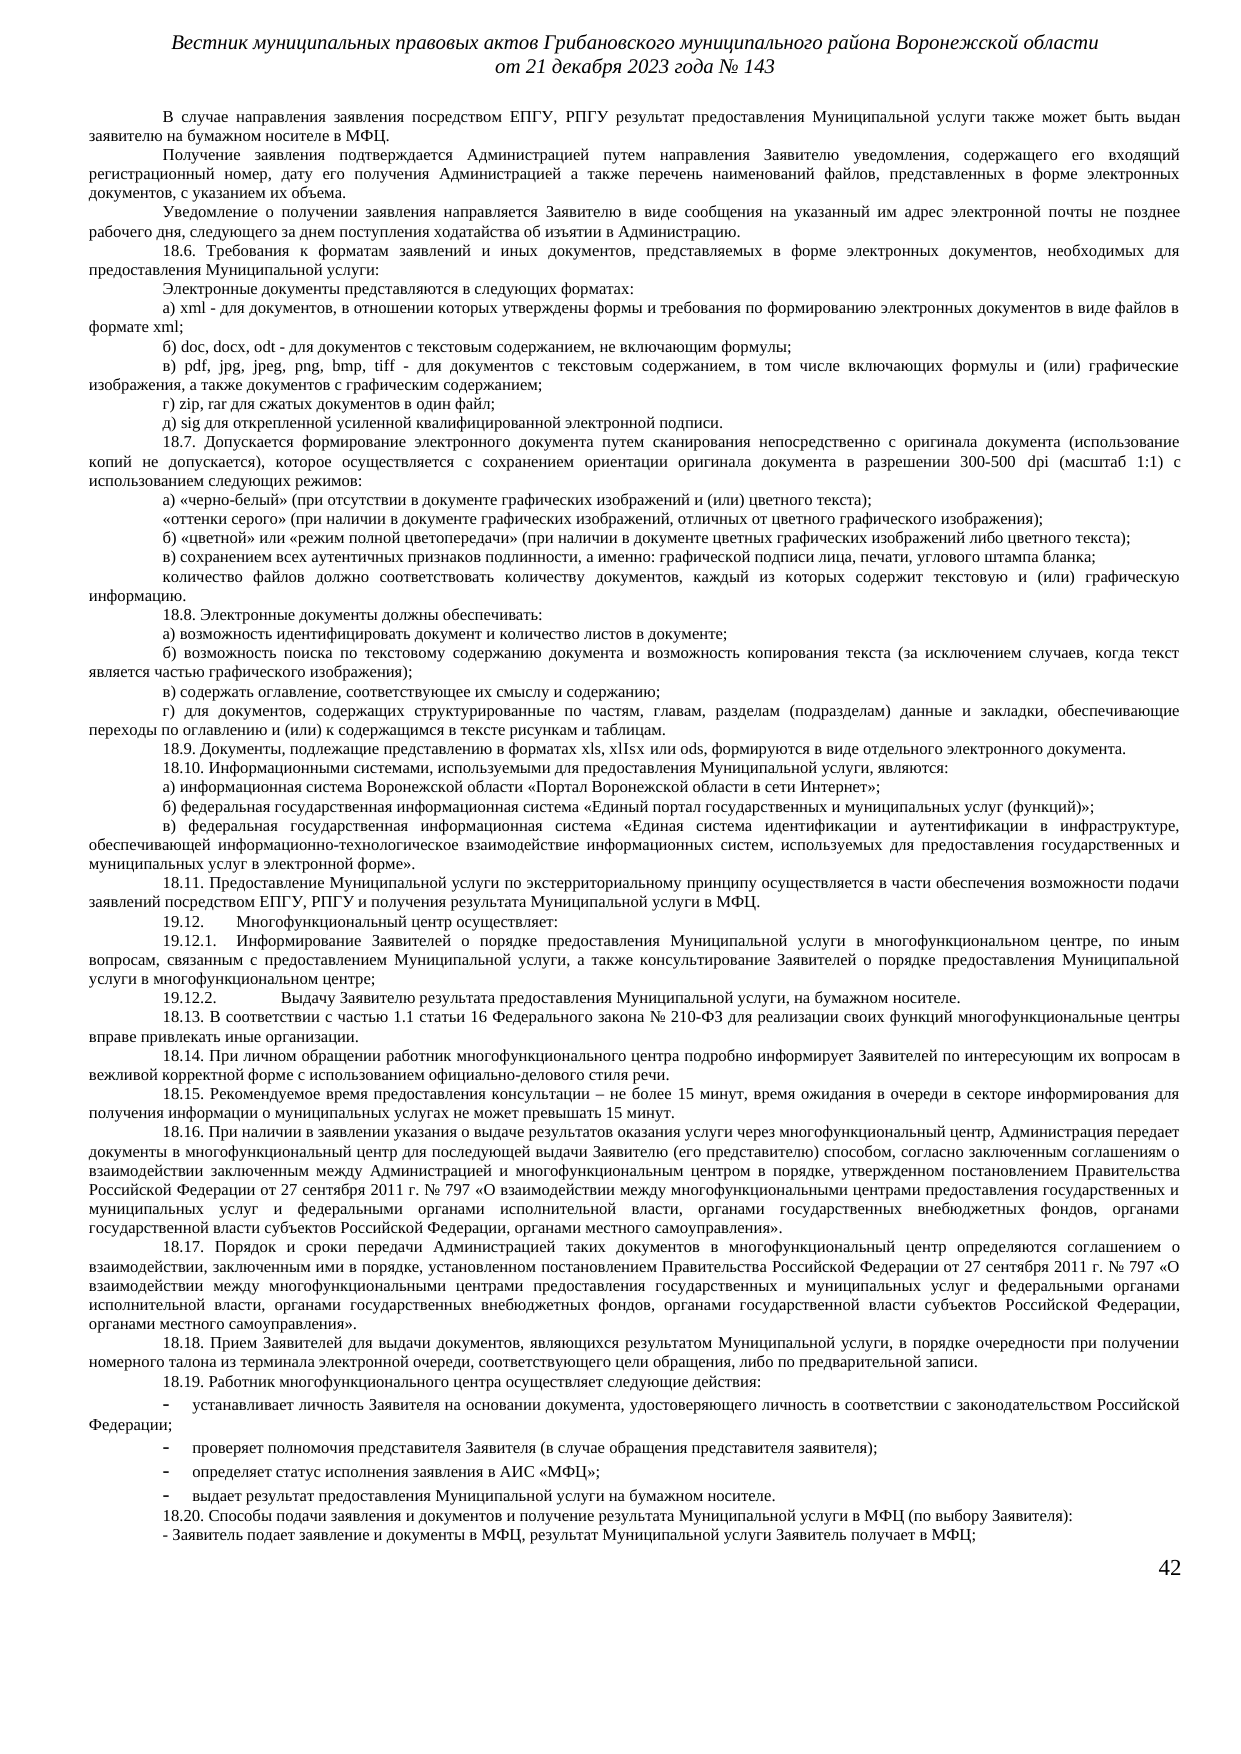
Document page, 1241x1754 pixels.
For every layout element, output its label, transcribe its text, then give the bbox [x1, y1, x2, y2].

text 18.19. Работник многофункционального центра осуществляет следующие действия: [89, 1371, 1181, 1391]
text - Заявитель подает заявление и документы в МФЦ, результат Муниципальной услуги Заявитель получает в МФЦ; [89, 1525, 1181, 1544]
text а) возможность идентифицировать документ и количество листов в документе; [89, 624, 1181, 643]
text б) федеральная государственная информационная система «Единый портал государственных и муниципальных услуг (функций)»; [89, 796, 1181, 816]
text б) doc, docx, odt - для документов с текстовым содержанием, не включающим формулы; [89, 336, 1181, 356]
text 18.9. Документы, подлежащие представлению в форматах xls, xlIsx или ods, формируются в виде отдельного электронного документа. [89, 739, 1181, 758]
list Информирование Заявителей о порядке предоставления Муниципальной услуги в многофункциональном центре, по иным вопросам, связанным с предоставлением Муниципальной услуги, а также консультирование Заявителей о порядке предоставления Муниципальной услуги в многофункциональном центре; [89, 931, 1181, 988]
text в) федеральная государственная информационная система «Единая система идентификации и аутентификации в инфраструктуре, обеспечивающей информационно-технологическое взаимодействие информационных систем, используемых для предоставления государственных и муниципальных услуг в электронной форме». [89, 816, 1181, 873]
text г) zip, rar для сжатых документов в один файл; [89, 394, 1181, 413]
list выдает результат предоставления Муниципальной услуги на бумажном носителе. [89, 1482, 1181, 1506]
text 18.10. Информационными системами, используемыми для предоставления Муниципальной услуги, являются: [89, 758, 1181, 777]
text количество файлов должно соответствовать количеству документов, каждый из которых содержит текстовую и (или) графическую информацию. [89, 566, 1181, 605]
text 18.14. При личном обращении работник многофункционального центра подробно информирует Заявителей по интересующим их вопросам в вежливой корректной форме с использованием официально-делового стиля речи. [89, 1046, 1181, 1084]
text 18.15. Рекомендуемое время предоставления консультации – не более 15 минут, время ожидания в очереди в секторе информирования для получения информации о муниципальных услугах не может превышать 15 минут. [89, 1084, 1181, 1122]
text 18.7. Допускается формирование электронного документа путем сканирования непосредственно с оригинала документа (использование копий не допускается), которое осуществляется с сохранением ориентации оригинала документа в разрешении 300-500 dpi (масштаб 1:1) с использованием следующих режимов: [89, 432, 1181, 490]
text д) sig для открепленной усиленной квалифицированной электронной подписи. [89, 413, 1181, 432]
text Электронные документы представляются в следующих форматах: [89, 279, 1181, 298]
text Уведомление о получении заявления направляется Заявителю в виде сообщения на указанный им адрес электронной почты не позднее рабочего дня, следующего за днем поступления ходатайства об изъятии в Администрацию. [89, 202, 1181, 241]
text 18.16. При наличии в заявлении указания о выдаче результатов оказания услуги через многофункциональный центр, Администрация передает документы в многофункциональный центр для последующей выдачи Заявителю (его представителю) способом, согласно заключенным соглашениям о взаимодействии заключенным между Администрацией и многофункциональным центром в порядке, утвержденном постановлением Правительства Российской Федерации от 27 сентября 2011 г. № 797 «О взаимодействии между многофункциональными центрами предоставления государственных и муниципальных услуг и федеральными органами исполнительной власти, органами государственных внебюджетных фондов, органами государственной власти субъектов Российской Федерации, органами местного самоуправления». [89, 1122, 1181, 1237]
text 18.17. Порядок и сроки передачи Администрацией таких документов в многофункциональный центр определяются соглашением о взаимодействии, заключенным ими в порядке, установленном постановлением Правительства Российской Федерации от 27 сентября 2011 г. № 797 «О взаимодействии между многофункциональными центрами предоставления государственных и муниципальных услуг и федеральными органами исполнительной власти, органами государственных внебюджетных фондов, органами государственной власти субъектов Российской Федерации, органами местного самоуправления». [89, 1237, 1181, 1333]
text а) информационная система Воронежской области «Портал Воронежской области в сети Интернет»; [89, 777, 1181, 796]
text в) сохранением всех аутентичных признаков подлинности, а именно: графической подписи лица, печати, углового штампа бланка; [89, 547, 1181, 566]
text а) xml - для документов, в отношении которых утверждены формы и требования по формированию электронных документов в виде файлов в формате xml; [89, 298, 1181, 336]
text «оттенки серого» (при наличии в документе графических изображений, отличных от цветного графического изображения); [89, 509, 1181, 528]
text в) pdf, jpg, jpeg, png, bmp, tiff - для документов с текстовым содержанием, в том числе включающих формулы и (или) графические изображения, а также документов с графическим содержанием; [89, 356, 1181, 394]
text 18.6. Требования к форматам заявлений и иных документов, представляемых в форме электронных документов, необходимых для предоставления Муниципальной услуги: [89, 241, 1181, 279]
list устанавливает личность Заявителя на основании документа, удостоверяющего личность в соответствии с законодательством Российской Федерации; [89, 1391, 1181, 1434]
list Многофункциональный центр осуществляет: [89, 911, 1181, 931]
text б) возможность поиска по текстовому содержанию документа и возможность копирования текста (за исключением случаев, когда текст является частью графического изображения); [89, 643, 1181, 681]
text 18.20. Способы подачи заявления и документов и получение результата Муниципальной услуги в МФЦ (по выбору Заявителя): [89, 1506, 1181, 1525]
text 18.11. Предоставление Муниципальной услуги по экстерриториальному принципу осуществляется в части обеспечения возможности подачи заявлений посредством ЕПГУ, РПГУ и получения результата Муниципальной услуги в МФЦ. [89, 873, 1181, 911]
text в) содержать оглавление, соответствующее их смыслу и содержанию; [89, 681, 1181, 701]
text В случае направления заявления посредством ЕПГУ, РПГУ результат предоставления Муниципальной услуги также может быть выдан заявителю на бумажном носителе в МФЦ. [89, 106, 1181, 145]
text Получение заявления подтверждается Администрацией путем направления Заявителю уведомления, содержащего его входящий регистрационный номер, дату его получения Администрацией а также перечень наименований файлов, представленных в форме электронных документов, с указанием их объема. [89, 145, 1181, 202]
text г) для документов, содержащих структурированные по частям, главам, разделам (подразделам) данные и закладки, обеспечивающие переходы по оглавлению и (или) к содержащимся в тексте рисункам и таблицам. [89, 701, 1181, 739]
text 18.8. Электронные документы должны обеспечивать: [89, 605, 1181, 624]
text а) «черно-белый» (при отсутствии в документе графических изображений и (или) цветного текста); [89, 490, 1181, 509]
list определяет статус исполнения заявления в АИС «МФЦ»; [89, 1458, 1181, 1482]
list Выдачу Заявителю результата предоставления Муниципальной услуги, на бумажном носителе. [89, 988, 1181, 1007]
list проверяет полномочия представителя Заявителя (в случае обращения представителя заявителя); [89, 1434, 1181, 1458]
text 18.18. Прием Заявителей для выдачи документов, являющихся результатом Муниципальной услуги, в порядке очередности при получении номерного талона из терминала электронной очереди, соответствующего цели обращения, либо по предварительной записи. [89, 1333, 1181, 1371]
text б) «цветной» или «режим полной цветопередачи» (при наличии в документе цветных графических изображений либо цветного текста); [89, 528, 1181, 547]
text 18.13. В соответствии с частью 1.1 статьи 16 Федерального закона № 210-ФЗ для реализации своих функций многофункциональные центры вправе привлекать иные организации. [89, 1007, 1181, 1046]
